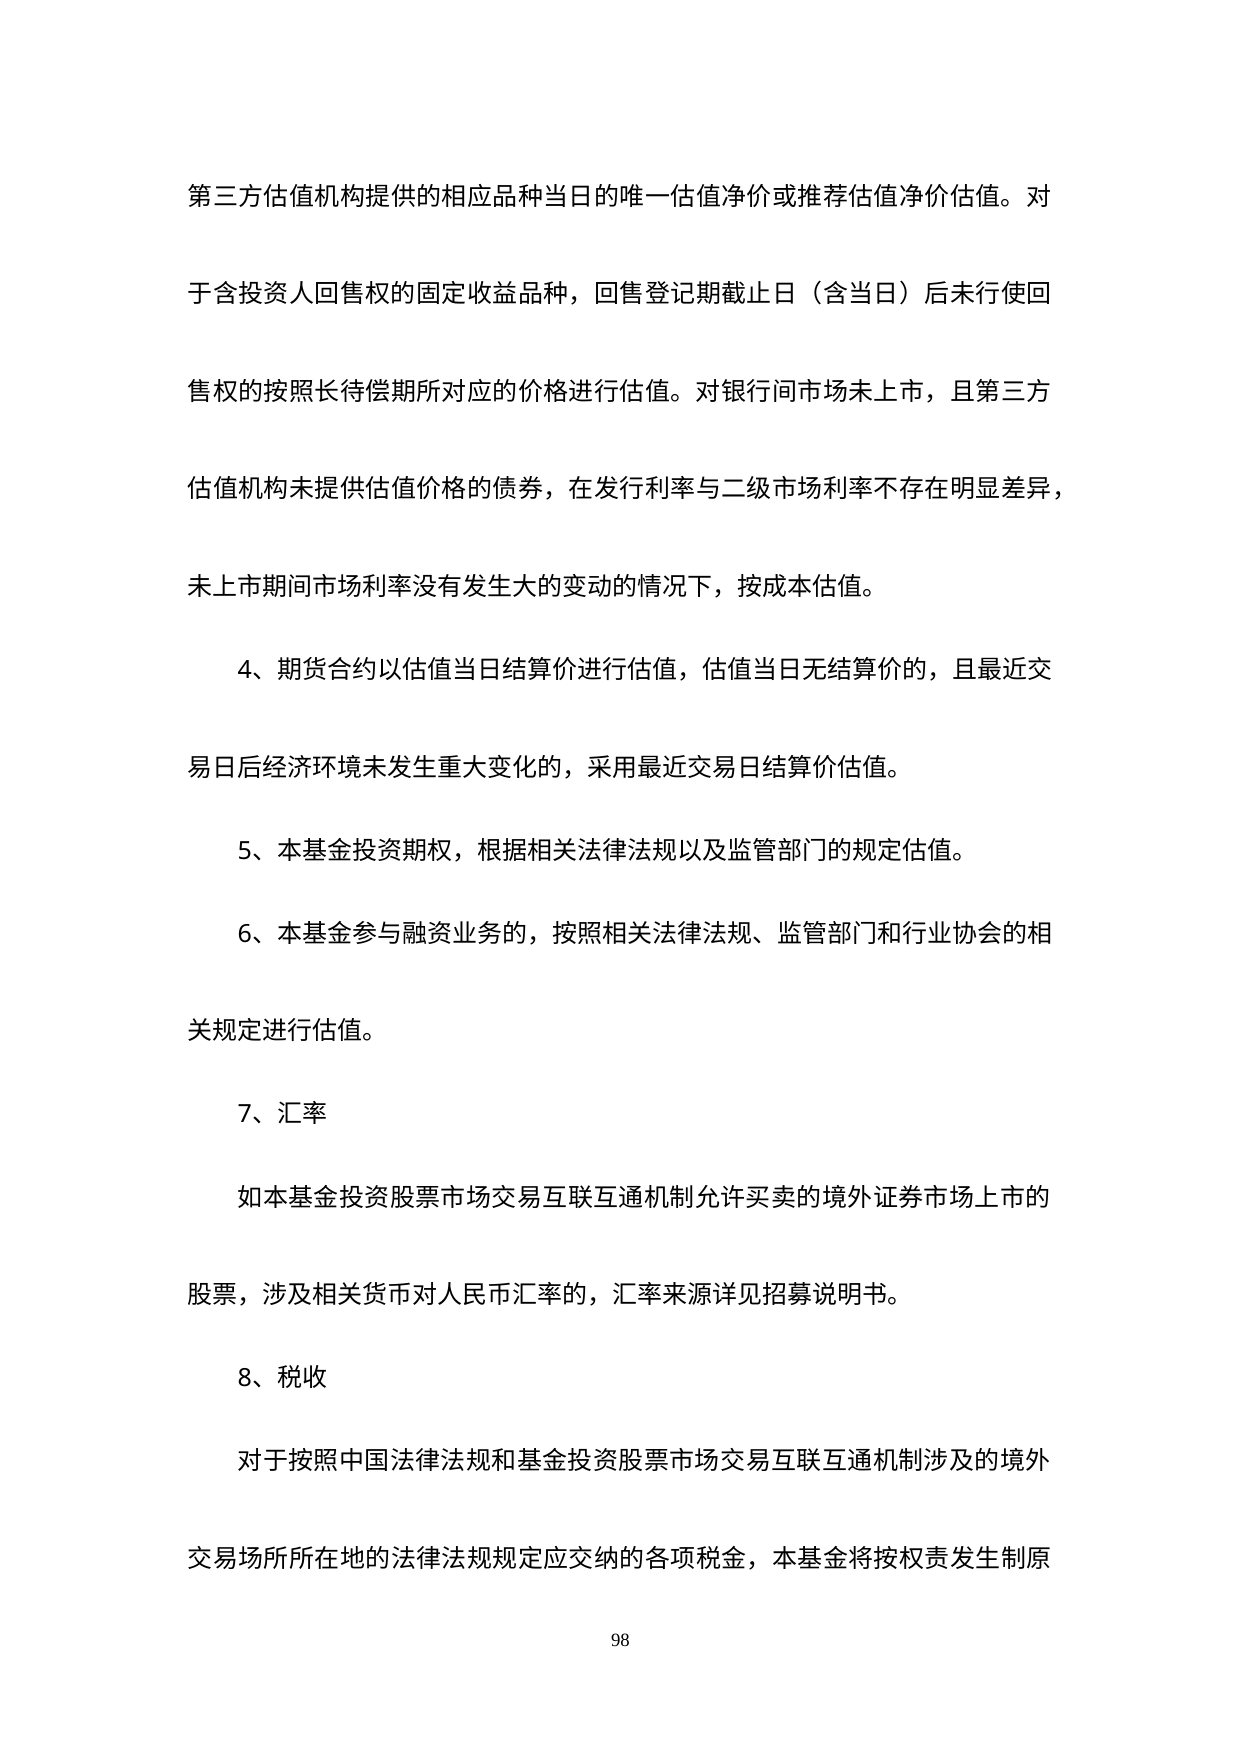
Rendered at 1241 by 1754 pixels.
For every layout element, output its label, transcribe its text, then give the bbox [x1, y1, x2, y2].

text 8、税收 [187, 1343, 1053, 1408]
text 7、汇率 [187, 1079, 1053, 1144]
text 5、本基金投资期权，根据相关法律法规以及监管部门的规定估值。 [187, 816, 1053, 881]
text 4、期货合约以估值当日结算价进行估值，估值当日无结算价的，且最近交易日后经济环境未发生重大变化的，采用最近交易日结算价估值。 [187, 635, 1053, 798]
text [187, 1426, 1053, 1589]
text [187, 162, 1053, 617]
text 如本基金投资股票市场交易互联互通机制允许买卖的境外证券市场上市的股票，涉及相关货币对人民币汇率的，汇率来源详见招募说明书。 [187, 1163, 1053, 1325]
text 6、本基金参与融资业务的，按照相关法律法规、监管部门和行业协会的相关规定进行估值。 [187, 899, 1053, 1061]
